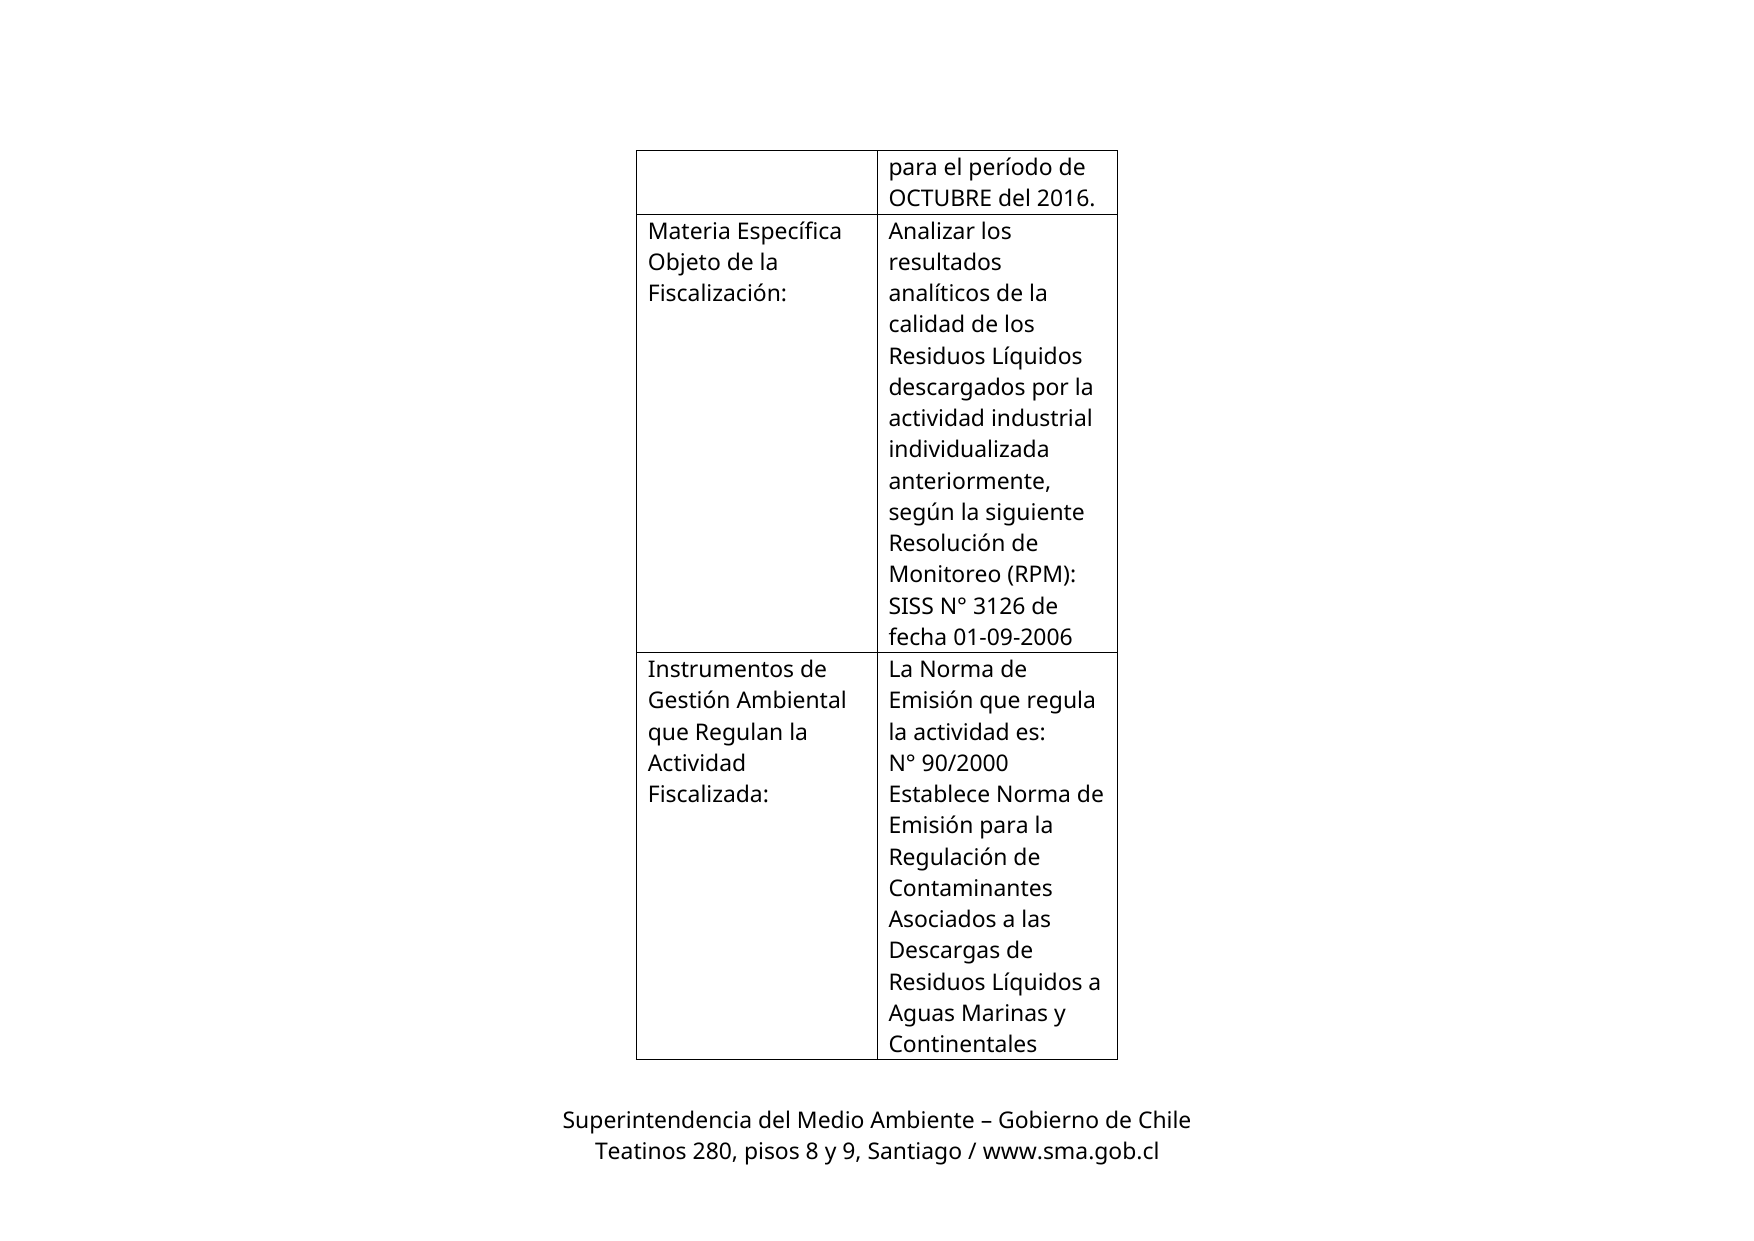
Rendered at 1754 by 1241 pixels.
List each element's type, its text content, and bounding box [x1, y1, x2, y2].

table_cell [637, 653, 877, 1059]
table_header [878, 151, 1117, 213]
table_cell Analizar los resultados analíticos de la calidad de los Residuos Líquidos descargados por la actividad industrial individualizada anteriormente, según la siguiente Resolución de Monitoreo (RPM): SISS N° 3126 de fecha 01-09-2006 [878, 215, 1117, 652]
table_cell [878, 653, 1117, 1059]
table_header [637, 151, 877, 213]
table_cell Materia Específica Objeto de la Fiscalización: [637, 215, 877, 652]
